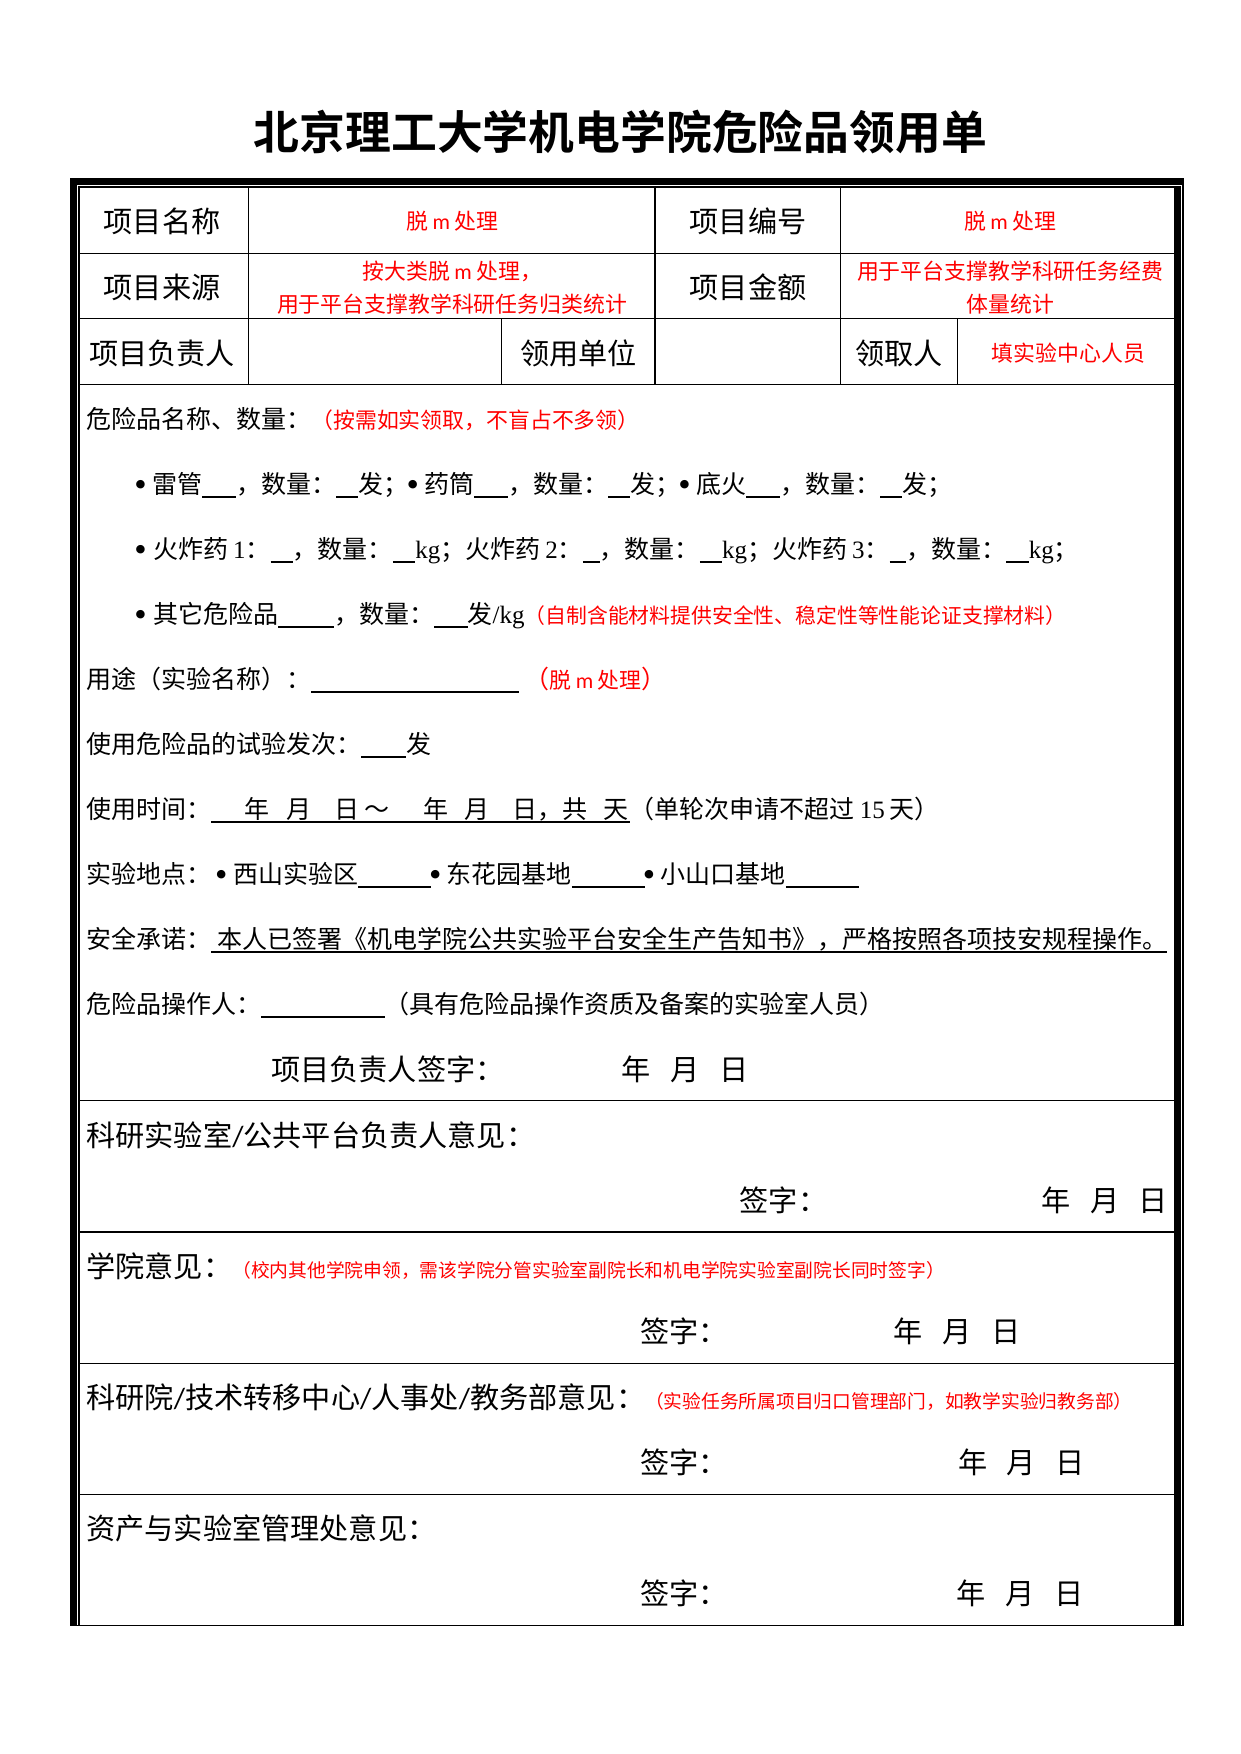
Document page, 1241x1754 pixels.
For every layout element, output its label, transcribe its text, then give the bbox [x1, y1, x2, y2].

table_cell 填实验中心人员 [958, 319, 1174, 384]
table_cell 项目负责人 [80, 319, 248, 384]
table_cell 用于平台支撑教学科研任务经费体量统计 [841, 254, 1174, 318]
table_cell 领取人 [841, 319, 957, 384]
table_cell [249, 319, 501, 384]
table_header 项目名称 [80, 188, 248, 253]
table_cell [656, 319, 840, 384]
text 北京理工大学机电学院危险品领用单 [75, 81, 1165, 178]
table_cell 按大类脱m处理， 用于平台支撑教学科研任务归类统计 [249, 254, 654, 318]
table_header 脱m处理 [841, 188, 1174, 253]
table_cell 学院意见：（校内其他学院申领，需该学院分管实验室副院长和机电学院实验室副院长同时签字） 签字：黄广炎 年 月 日 [80, 1233, 1174, 1362]
table_header 项目编号 [656, 188, 840, 253]
table_cell 领用单位 [502, 319, 654, 384]
table_cell 资产与实验室管理处意见： 签字：马涛（逸508） 年 月 日 [80, 1495, 1174, 1624]
table_header 脱m处理 [249, 188, 654, 253]
table_cell 项目金额 [656, 254, 840, 318]
table_cell 科研院/技术转移中心/人事处/教务部意见：（实验任务所属项目归口管理部门，如教学实验归教务部） 签字：科研院项目主管 年 月 日 [80, 1364, 1174, 1493]
table_cell 科研实验室/公共平台负责人意见： 签字：王文杰、 刘瀚 年 月 日 [80, 1101, 1174, 1231]
table_cell 危险品名称、数量：（按需如实领取，不盲占不多领） 雷管 ，数量： 发； 药筒 ，数量： 发； 底火 ，数量： 发； 火炸药1： ，数量： kg；火炸药2： ，数量： kg；火炸药3： ，数量： kg； 其它危险品 ，数量： 发/kg（自制含能材料提供安全性、稳定性等性能论证支撑材料） 用途（实验名称）： （脱m处理） 使用危险品的试验发次： 发 使用时间： 年 月 日 ～ 年 月 日，共 天（单轮次申请不超过15天） 实验地点： 西山实验区 东花园基地 小山口基地 安全承诺： 本人已签署《机电学院公共实验平台安全生产告知书》，严格按照各项技安规程操作。 危险品操作人： （具有危险品操作资质及备案的实验室人员） 项目负责人签字： 年 月 日 [80, 385, 1174, 1100]
table_cell 项目来源 [80, 254, 248, 318]
